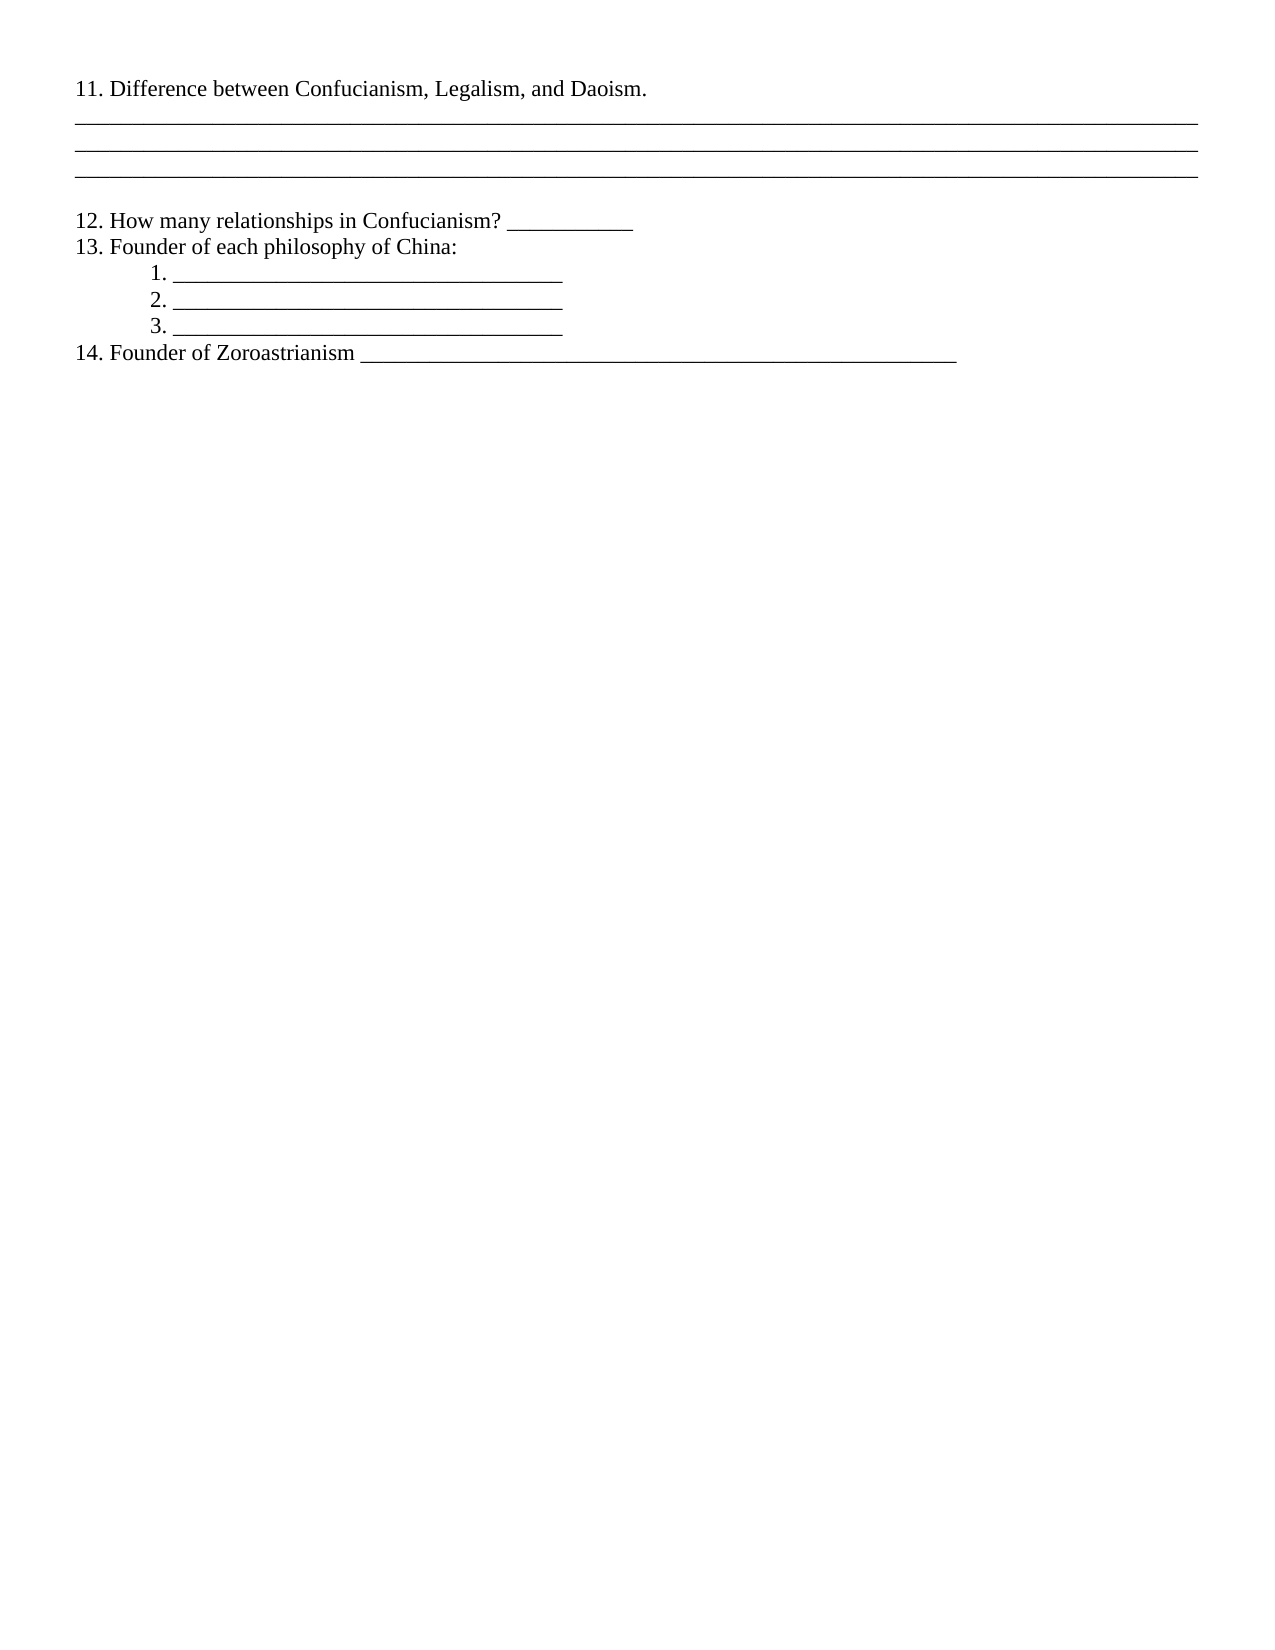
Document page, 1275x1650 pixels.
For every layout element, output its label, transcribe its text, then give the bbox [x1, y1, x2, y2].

text 1. __________________________________ [75, 259, 1200, 286]
text 11. Difference between Confucianism, Legalism, and Daoism. ______________________________________________________________________________________________________________________________________________________________________________________________________________________________________________________________________________________________________ [75, 75, 1200, 180]
text 2. __________________________________ [75, 286, 1200, 312]
text 3. __________________________________ [75, 312, 1200, 338]
text 14. Founder of Zoroastrianism ____________________________________________________ [75, 338, 1200, 365]
text 13. Founder of each philosophy of China: [75, 233, 1200, 259]
text 12. How many relationships in Confucianism? ___________ [75, 207, 1200, 233]
